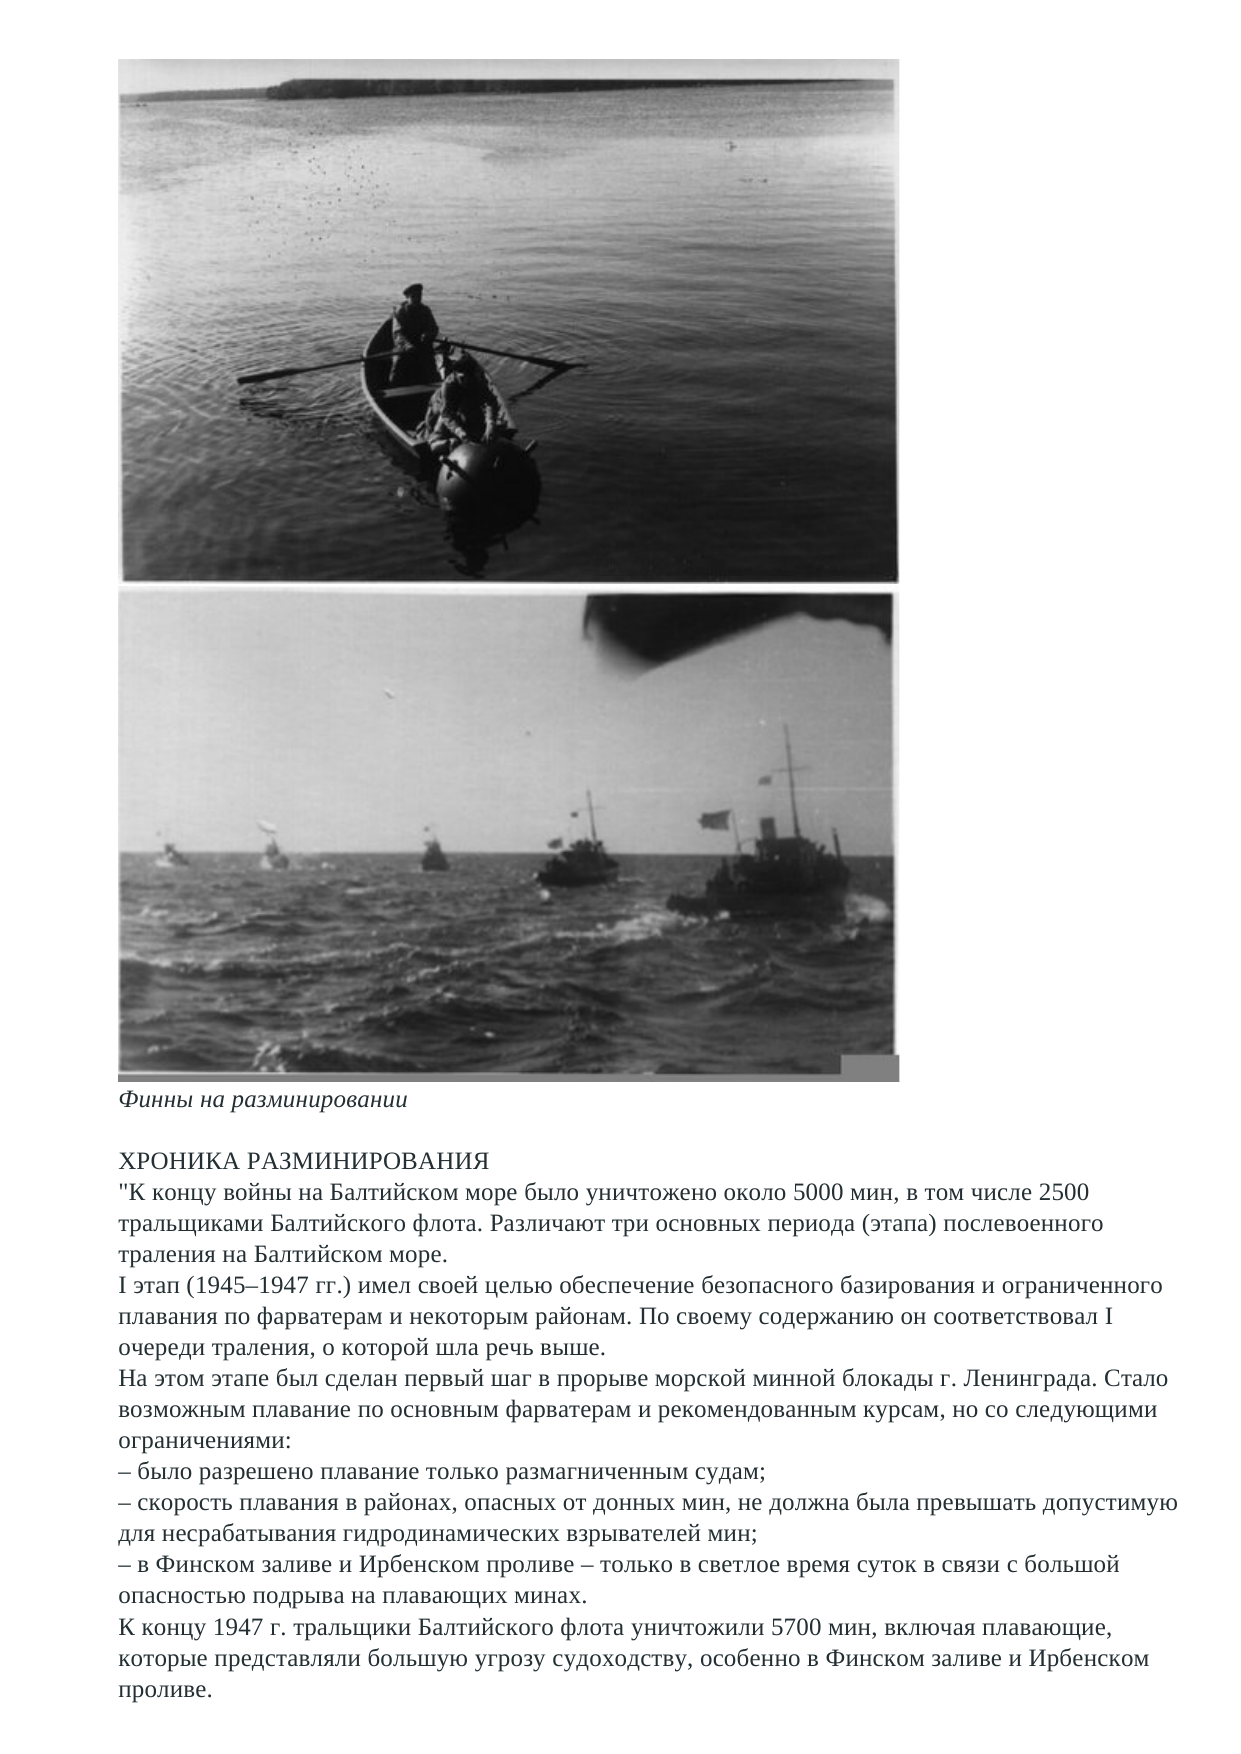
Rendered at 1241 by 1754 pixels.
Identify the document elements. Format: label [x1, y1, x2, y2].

picture [118, 59, 900, 584]
picture [118, 586, 900, 1082]
text [118, 59, 1181, 1702]
